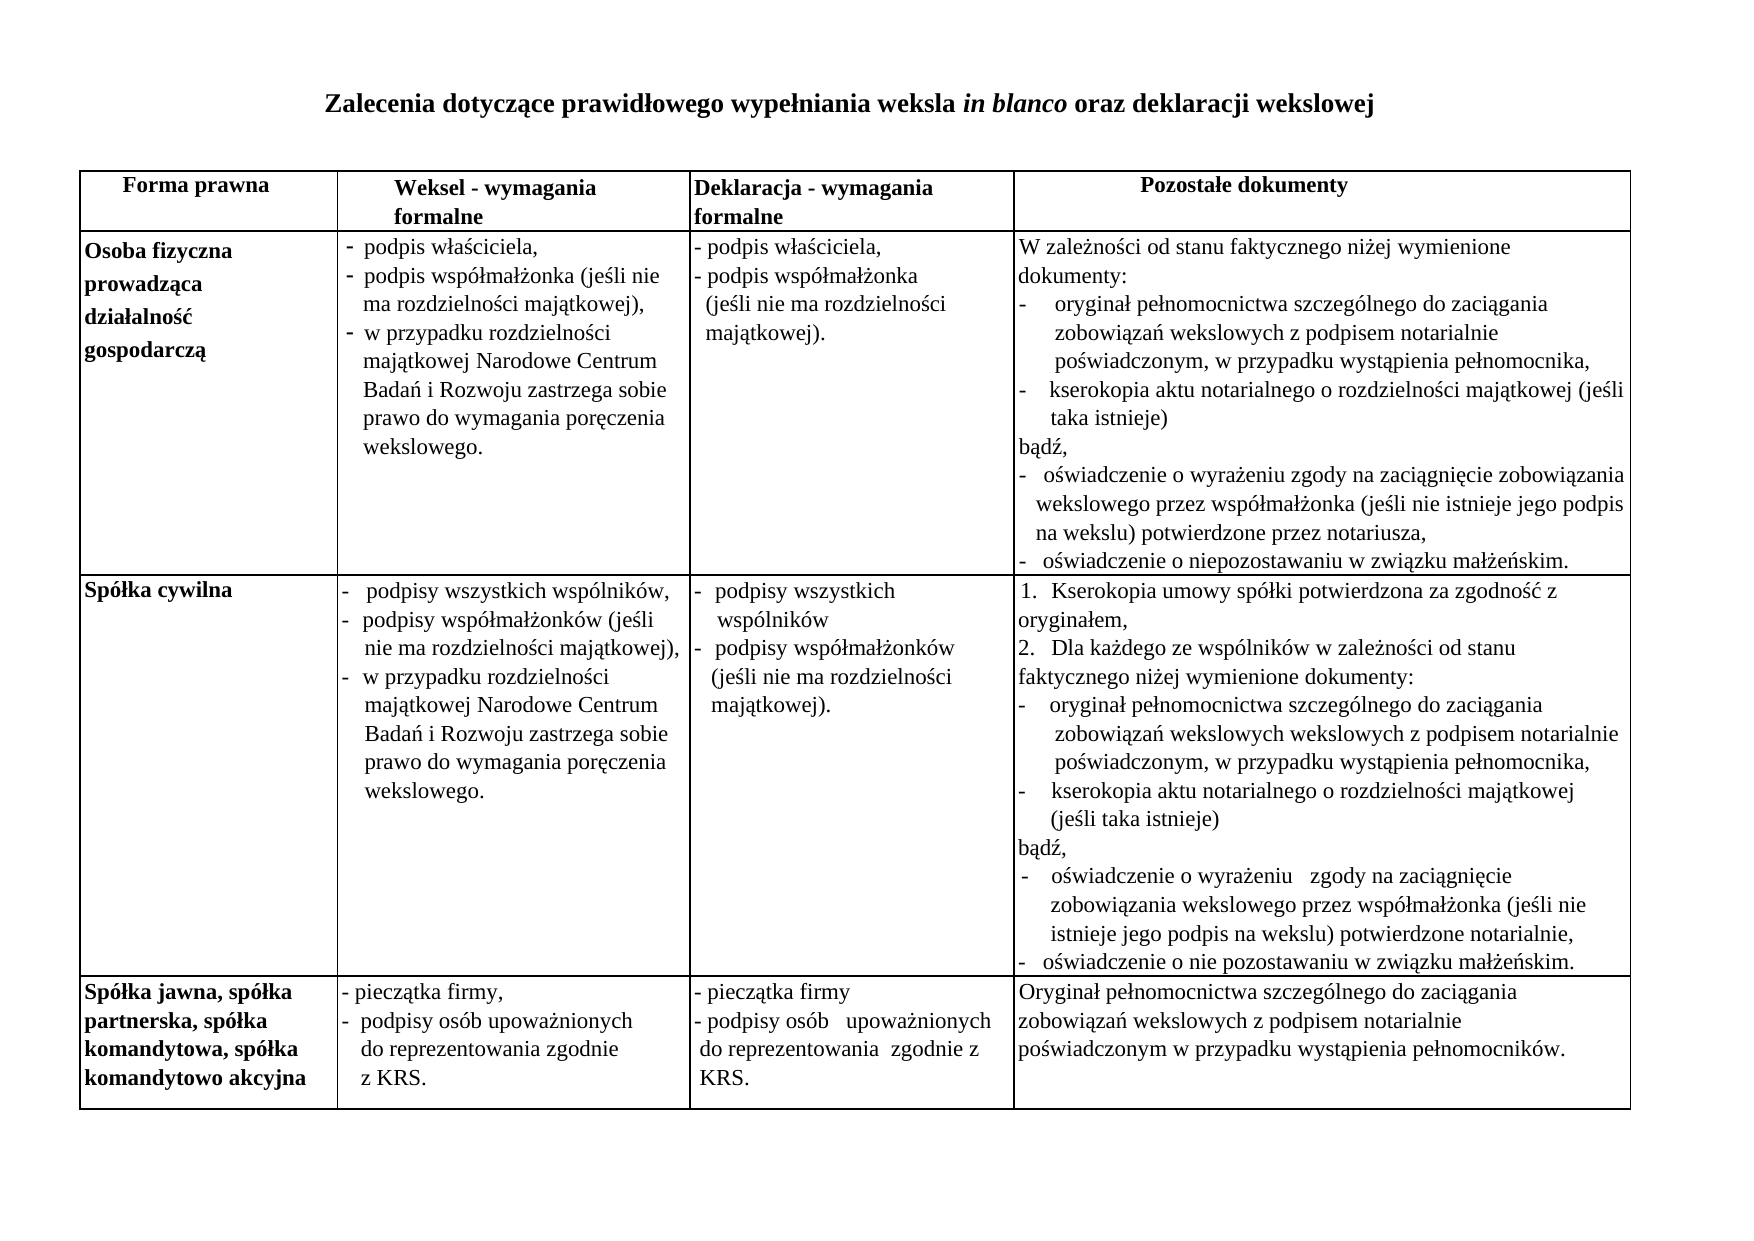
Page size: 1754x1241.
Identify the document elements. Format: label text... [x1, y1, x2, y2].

table_cell Osoba fizyczna prowadząca działalność gospodarczą [81, 232, 337, 574]
table_cell Spółka cywilna [81, 576, 337, 975]
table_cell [338, 977, 689, 1108]
table_header Forma prawna [81, 172, 337, 230]
table_cell Spółka jawna, spółka partnerska, spółka komandytowa, spółka komandytowo akcyjna [81, 977, 337, 1108]
table_cell Oryginał pełnomocnictwa szczególnego do zaciągania zobowiązań wekslowych z podpisem notarialnie poświadczonym w przypadku wystąpienia pełnomocników. [1015, 977, 1630, 1108]
table_header Pozostałe dokumenty [1015, 172, 1630, 230]
table_cell - pieczątka firmy - podpisy osób upoważnionych do reprezentowania zgodnie z KRS. [691, 977, 1013, 1108]
table_cell W zależności od stanu faktycznego niżej wymienione dokumenty: - oryginał pełnomocnictwa szczególnego do zaciągania zobowiązań wekslowych z podpisem notarialnie poświadczonym, w przypadku wystąpienia pełnomocnika, - kserokopia aktu notarialnego o rozdzielności majątkowej (jeśli taka istnieje) bądź, - oświadczenie o wyrażeniu zgody na zaciągnięcie zobowiązania wekslowego przez współmałżonka (jeśli nie istnieje jego podpis na wekslu) potwierdzone przez notariusza, - oświadczenie o niepozostawaniu w związku małżeńskim. [1015, 232, 1630, 574]
text Zalecenia dotyczące prawidłowego wypełniania weksla in blanco oraz deklaracji wekslowej [75, 87, 1624, 119]
table_header Weksel - wymagania formalne [338, 172, 689, 230]
table_cell - podpisy wszystkich wspólników - podpisy współmałżonków (jeśli nie ma rozdzielności majątkowej). [691, 576, 1013, 975]
table_cell - podpis właściciela, - podpis współmałżonka (jeśli nie ma rozdzielności majątkowej). [691, 232, 1013, 574]
table_cell - podpisy wszystkich wspólników, - podpisy współmałżonków (jeśli nie ma rozdzielności majątkowej), - w przypadku rozdzielności majątkowej Narodowe Centrum Badań i Rozwoju zastrzega sobie prawo do wymagania poręczenia wekslowego. [338, 576, 689, 975]
table_header Deklaracja - wymagania formalne [691, 172, 1013, 230]
table_cell podpis właściciela, podpis współmałżonka (jeśli nie ma rozdzielności majątkowej), w przypadku rozdzielności majątkowej Narodowe Centrum Badań i Rozwoju zastrzega sobie prawo do wymagania poręczenia wekslowego. [338, 232, 689, 574]
table_cell 1. Kserokopia umowy spółki potwierdzona za zgodność z oryginałem, 2. Dla każdego ze wspólników w zależności od stanu faktycznego niżej wymienione dokumenty: - oryginał pełnomocnictwa szczególnego do zaciągania zobowiązań wekslowych wekslowych z podpisem notarialnie poświadczonym, w przypadku wystąpienia pełnomocnika, - kserokopia aktu notarialnego o rozdzielności majątkowej (jeśli taka istnieje) bądź, - oświadczenie o wyrażeniu zgody na zaciągnięcie zobowiązania wekslowego przez współmałżonka (jeśli nie istnieje jego podpis na wekslu) potwierdzone notarialnie, - oświadczenie o nie pozostawaniu w związku małżeńskim. [1015, 576, 1630, 975]
